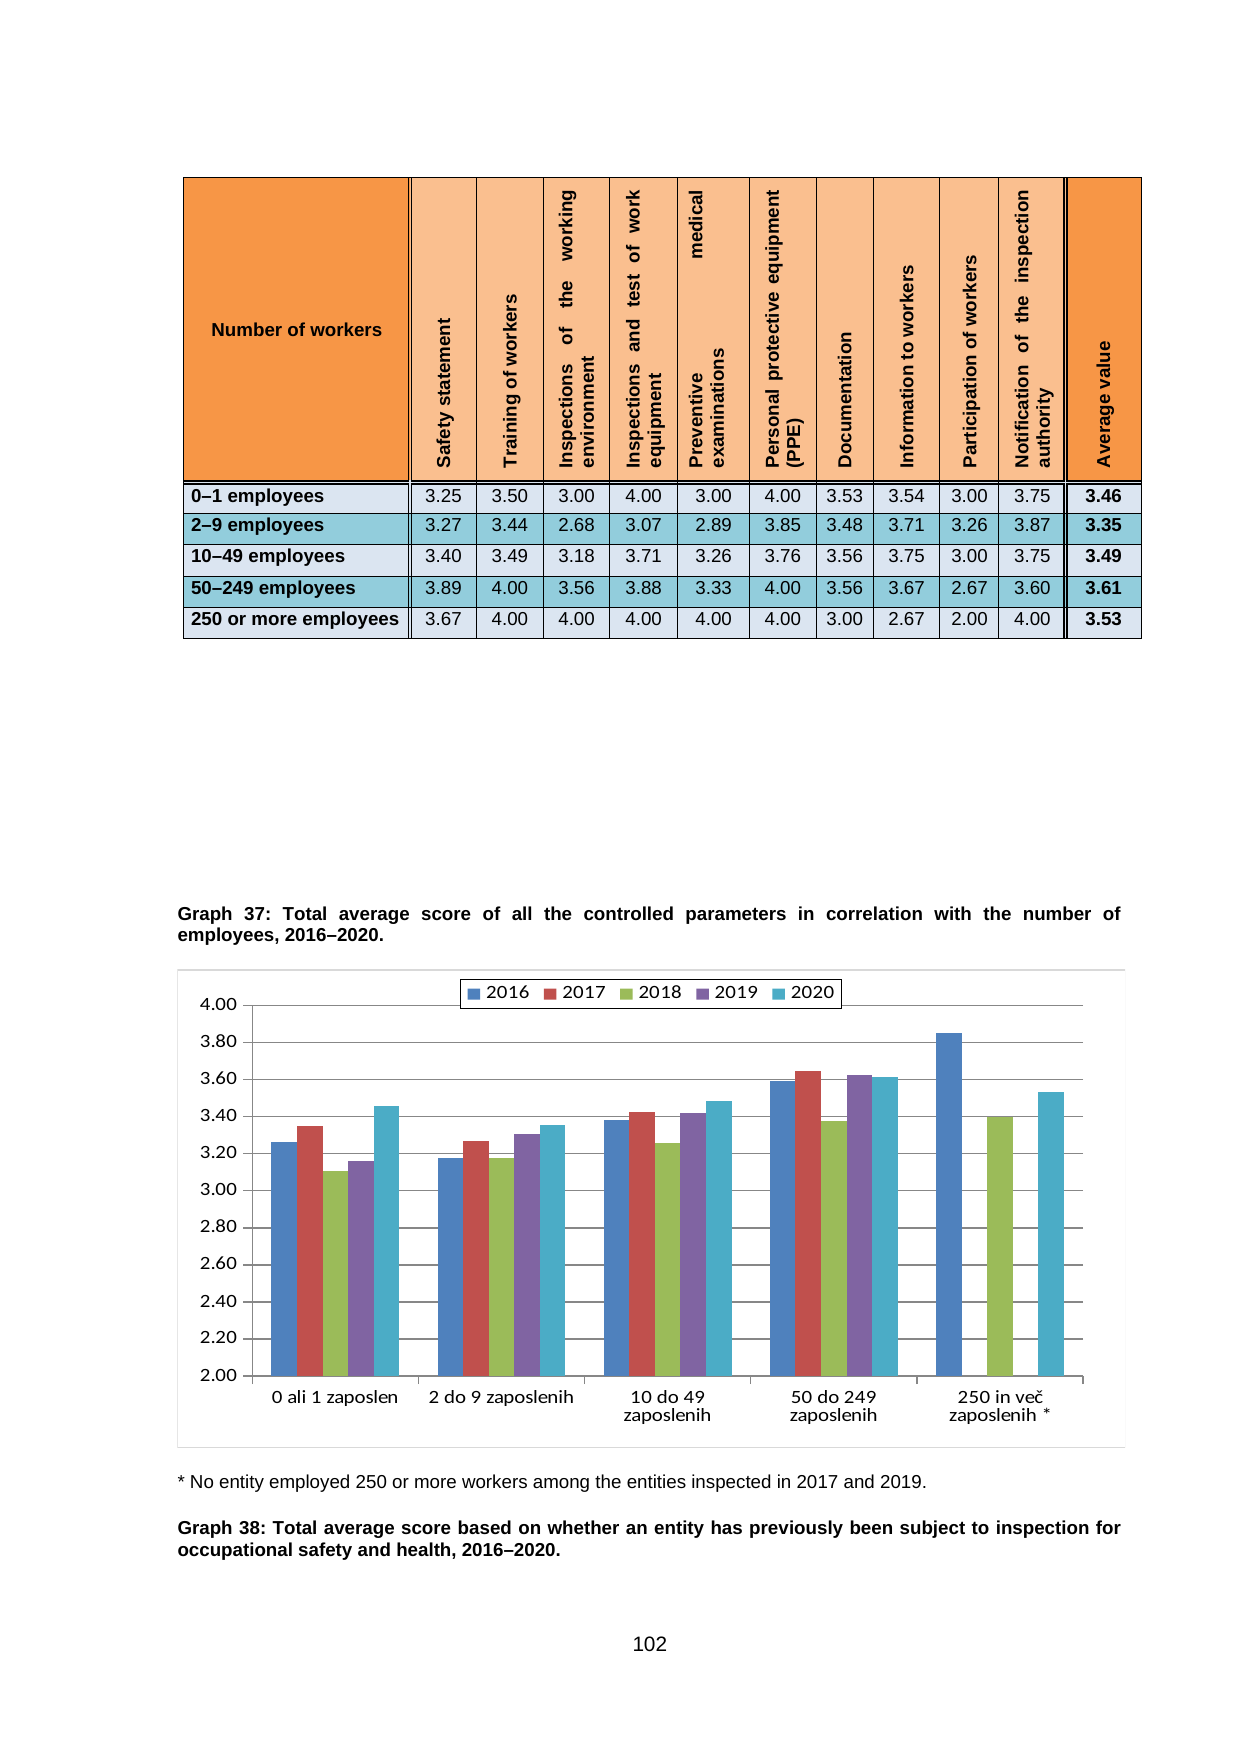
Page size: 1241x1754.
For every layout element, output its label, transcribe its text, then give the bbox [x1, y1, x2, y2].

table_cell 3.61 [1068, 577, 1141, 607]
table_cell 3.56 [817, 577, 873, 607]
table_cell 3.53 [1068, 608, 1141, 638]
table_cell 3.54 [874, 485, 939, 513]
table_cell 4.00 [477, 608, 543, 638]
table_cell 4.00 [610, 608, 677, 638]
table_cell 50–249 employees [184, 577, 408, 607]
table_cell 250 or more employees [184, 608, 408, 638]
table_cell 3.67 [412, 608, 476, 638]
table_cell 3.49 [477, 545, 543, 576]
table_header Documentation [817, 178, 873, 480]
table_cell 3.56 [544, 577, 609, 607]
table_cell 3.27 [412, 514, 476, 544]
table_cell 2.68 [544, 514, 609, 544]
table_cell 3.89 [412, 577, 476, 607]
table_cell 3.75 [874, 545, 939, 576]
table_cell 3.76 [750, 545, 816, 576]
table_cell 4.00 [610, 485, 677, 513]
table_header Average value [1068, 178, 1141, 480]
table_header Participation of workers [940, 178, 998, 480]
table_cell 3.85 [750, 514, 816, 544]
table_cell 4.00 [678, 608, 749, 638]
text * No entity employed 250 or more workers among the entities inspected in 2017 and 2019. [177, 1471, 1122, 1493]
table_cell 3.56 [817, 545, 873, 576]
table_cell 3.33 [678, 577, 749, 607]
table_header Number of workers [184, 178, 408, 480]
table_cell 3.26 [940, 514, 998, 544]
table_cell 4.00 [544, 608, 609, 638]
table_cell 4.00 [750, 608, 816, 638]
table_cell 3.75 [999, 485, 1063, 513]
table_cell 3.53 [817, 485, 873, 513]
table_header Preventive medical examinations [678, 178, 749, 480]
table_cell 4.00 [477, 577, 543, 607]
table_cell 3.40 [412, 545, 476, 576]
table_cell 3.48 [817, 514, 873, 544]
table_header Inspections of the working environment [544, 178, 609, 480]
text Graph 37: Total average score of all the controlled parameters in correlation with the number of employees, 2016–2020. [177, 903, 1122, 946]
table_cell 3.88 [610, 577, 677, 607]
table_cell 4.00 [750, 577, 816, 607]
table_cell 3.00 [940, 545, 998, 576]
table_cell 3.07 [610, 514, 677, 544]
table_cell 3.46 [1068, 485, 1141, 513]
table_cell 3.00 [817, 608, 873, 638]
table_cell 3.67 [874, 577, 939, 607]
table_cell 4.00 [750, 485, 816, 513]
table_header Personal protective equipment (PPE) [750, 178, 816, 480]
table_cell 2–9 employees [184, 514, 408, 544]
table_cell 3.71 [874, 514, 939, 544]
table_cell 2.89 [678, 514, 749, 544]
table_cell 2.67 [940, 577, 998, 607]
table_cell 10–49 employees [184, 545, 408, 576]
table_cell 3.71 [610, 545, 677, 576]
table_cell 2.67 [874, 608, 939, 638]
table_header Notification of the inspection authority [999, 178, 1063, 480]
table_cell 3.25 [412, 485, 476, 513]
table_header Safety statement [412, 178, 476, 480]
text Graph 38: Total average score based on whether an entity has previously been subject to inspection for occupational safety and health, 2016–2020. [177, 1517, 1122, 1560]
table_header Training of workers [477, 178, 543, 480]
table_header Information to workers [874, 178, 939, 480]
table_cell 2.00 [940, 608, 998, 638]
table_cell 3.87 [999, 514, 1063, 544]
table_cell 3.44 [477, 514, 543, 544]
table_cell 3.35 [1068, 514, 1141, 544]
table_cell 3.75 [999, 545, 1063, 576]
table_header Inspections and test of work equipment [610, 178, 677, 480]
table_cell 3.00 [544, 485, 609, 513]
table_cell 3.50 [477, 485, 543, 513]
table_cell 3.00 [678, 485, 749, 513]
table_cell 3.49 [1068, 545, 1141, 576]
table_cell 3.26 [678, 545, 749, 576]
table_cell 3.18 [544, 545, 609, 576]
table_cell 4.00 [999, 608, 1063, 638]
table_cell 3.60 [999, 577, 1063, 607]
table_cell 0–1 employees [184, 485, 408, 513]
table_cell 3.00 [940, 485, 998, 513]
